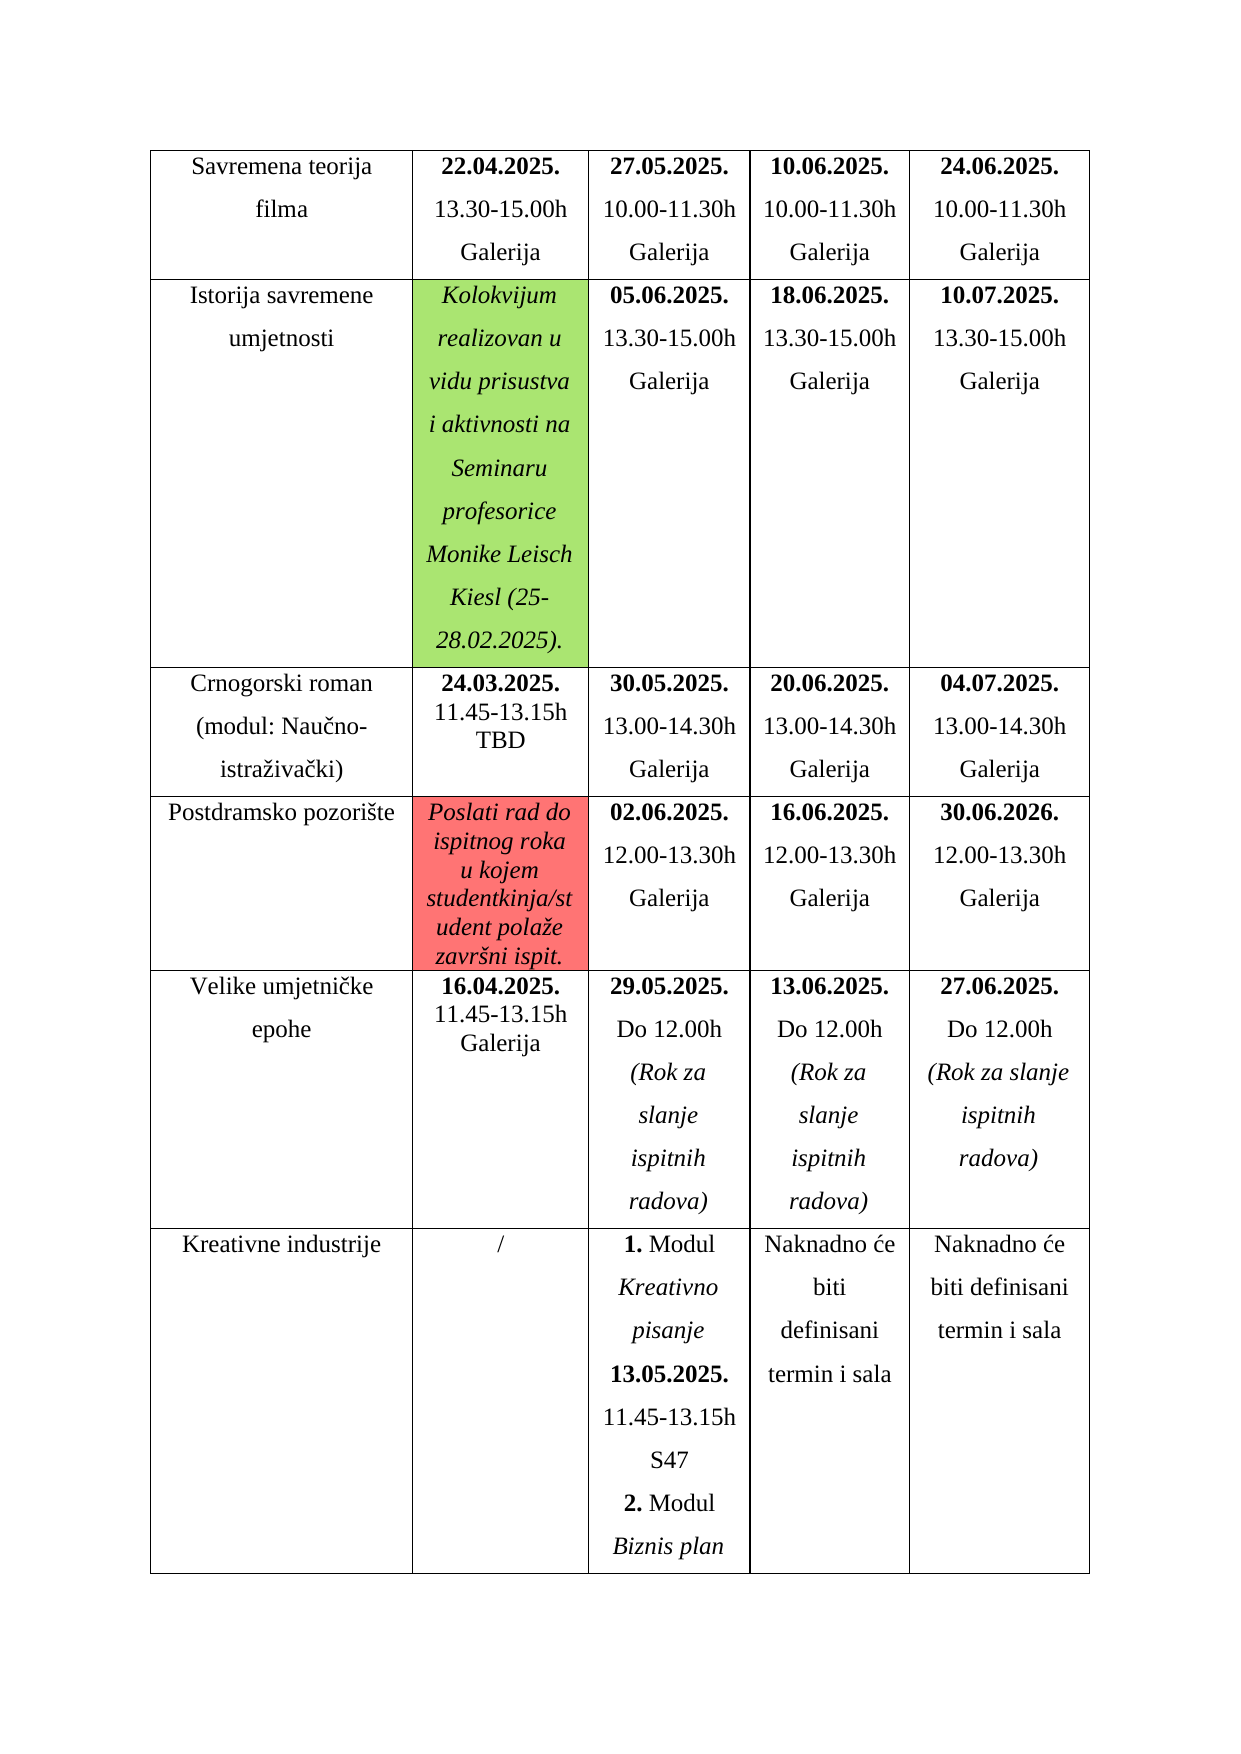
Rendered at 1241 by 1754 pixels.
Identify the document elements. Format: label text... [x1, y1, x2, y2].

table_cell 10.07.2025. 13.30-15.00h Galerija [910, 280, 1089, 667]
table_cell 10.06.2025. 10.00-11.30h Galerija [751, 151, 909, 279]
table_cell 30.05.2025. 13.00-14.30h Galerija [589, 668, 749, 796]
table_cell 22.04.2025. 13.30-15.00h Galerija [413, 151, 588, 279]
table_cell Velike umjetničke epohe [151, 971, 412, 1228]
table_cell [151, 1229, 412, 1573]
table_cell 27.06.2025. Do 12.00h (Rok za slanje ispitnih radova) [910, 971, 1089, 1228]
table_cell 30.06.2026. 12.00-13.30h Galerija [910, 797, 1089, 970]
table_cell 24.06.2025. 10.00-11.30h Galerija [910, 151, 1089, 279]
table_cell 04.07.2025. 13.00-14.30h Galerija [910, 668, 1089, 796]
table_cell Kolokvijum realizovan u vidu prisustva i aktivnosti na Seminaru profesorice Monike Leisch Kiesl (25-28.02.2025). [413, 280, 588, 667]
table_cell Postdramsko pozorište [151, 797, 412, 970]
table_cell 20.06.2025. 13.00-14.30h Galerija [751, 668, 909, 796]
table_cell Crnogorski roman (modul: Naučno-istraživački) [151, 668, 412, 796]
table_cell 27.05.2025. 10.00-11.30h Galerija [589, 151, 749, 279]
table_cell Istorija savremene umjetnosti [151, 280, 412, 667]
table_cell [751, 1229, 909, 1573]
table_cell 16.06.2025. 12.00-13.30h Galerija [751, 797, 909, 970]
table_cell / [413, 1229, 588, 1573]
table_cell Poslati rad do ispitnog roka u kojem studentkinja/student polaže završni ispit. [413, 797, 588, 970]
table_cell 24.03.2025. 11.45-13.15h TBD [413, 668, 588, 796]
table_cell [589, 1229, 749, 1573]
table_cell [910, 1229, 1089, 1573]
table_cell 18.06.2025. 13.30-15.00h Galerija [751, 280, 909, 667]
table_cell 02.06.2025. 12.00-13.30h Galerija [589, 797, 749, 970]
table_cell 13.06.2025. Do 12.00h (Rok za slanje ispitnih radova) [751, 971, 909, 1228]
table_cell 29.05.2025. Do 12.00h (Rok za slanje ispitnih radova) [589, 971, 749, 1228]
table_cell 16.04.2025. 11.45-13.15h Galerija [413, 971, 588, 1228]
table_cell 05.06.2025. 13.30-15.00h Galerija [589, 280, 749, 667]
table_cell Savremena teorija filma [151, 151, 412, 279]
